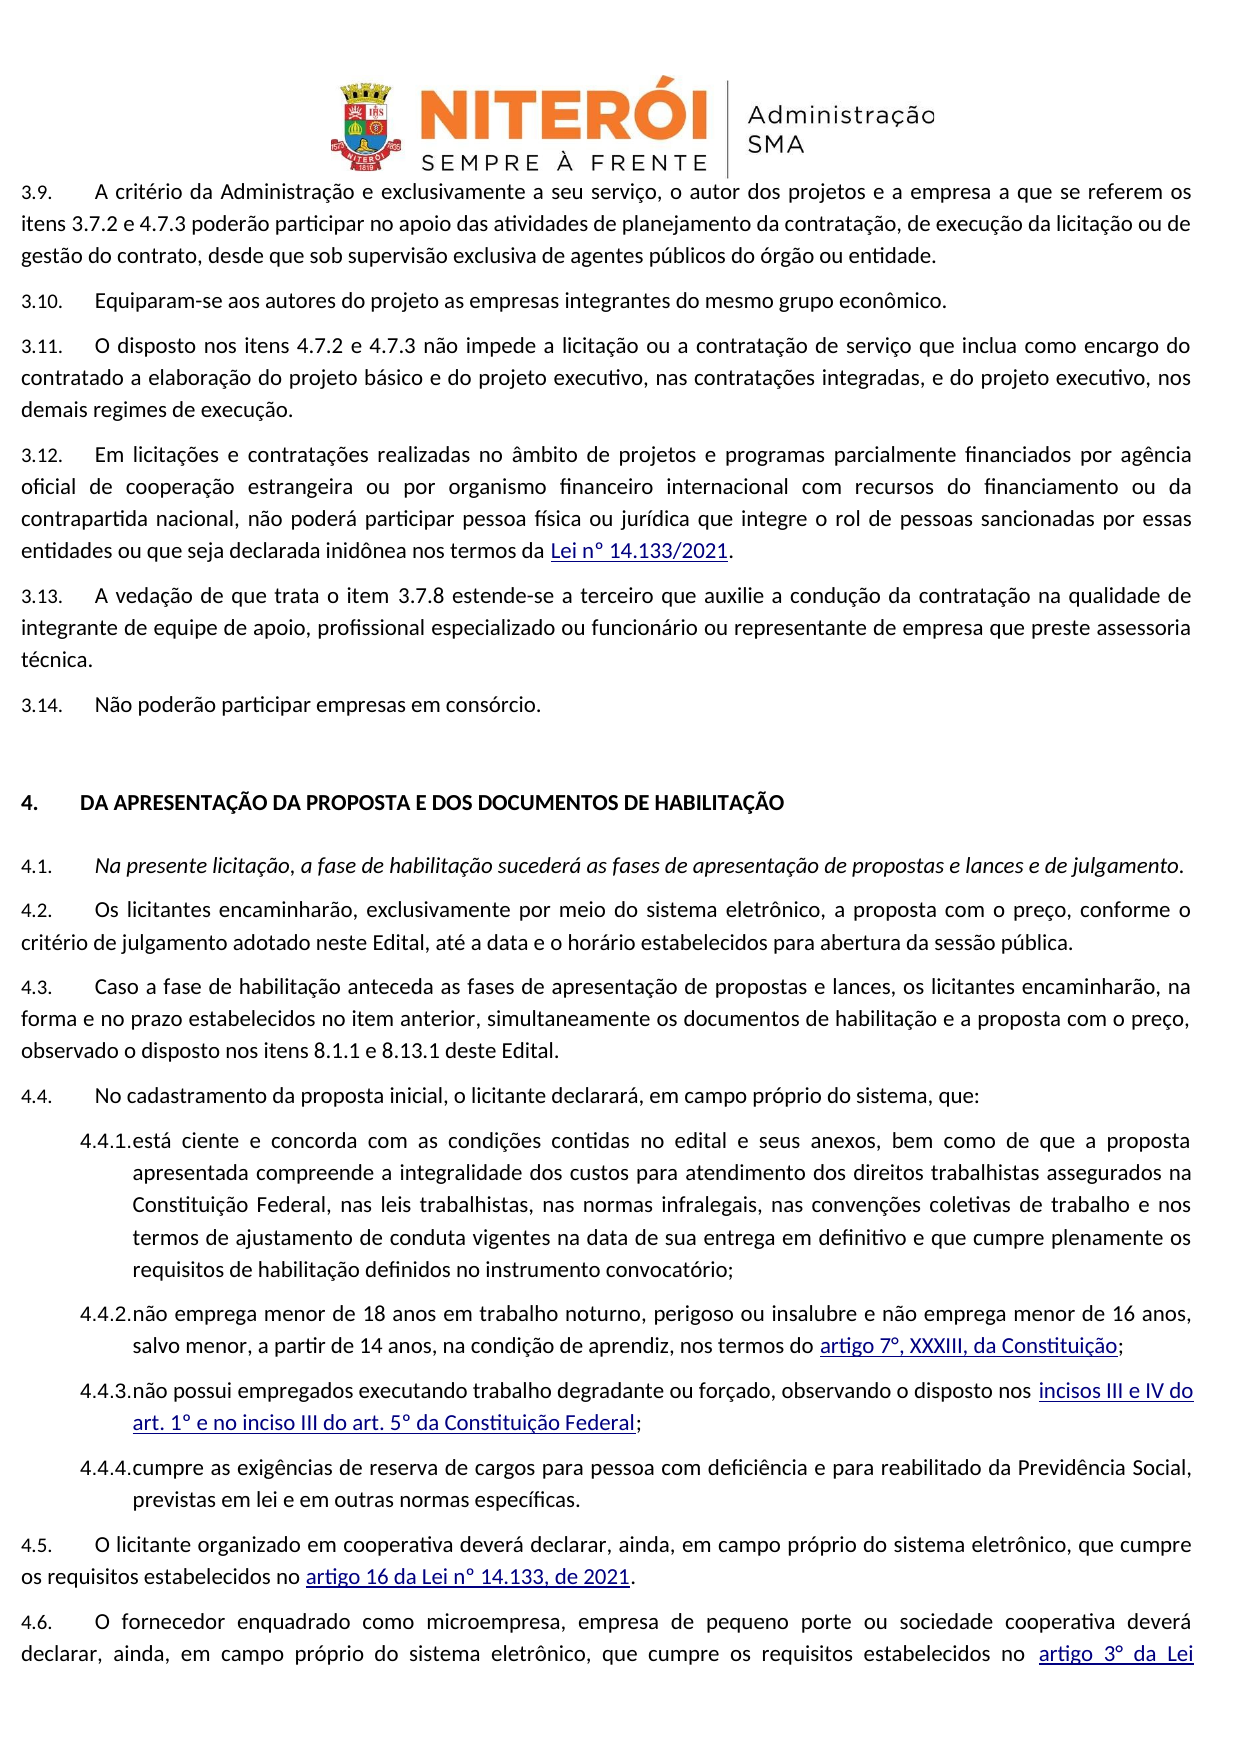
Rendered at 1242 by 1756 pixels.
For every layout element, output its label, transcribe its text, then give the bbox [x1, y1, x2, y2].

text Não poderão participar empresas em consórcio. [21, 690, 1194, 718]
text DA APRESENTAÇÃO DA PROPOSTA E DOS DOCUMENTOS DE HABILITAÇÃO [21, 788, 1194, 816]
text No cadastramento da proposta inicial, o licitante declarará, em campo próprio do sistema, que: [21, 1081, 1194, 1109]
text não emprega menor de 18 anos em trabalho noturno, perigoso ou insalubre e não emprega menor de 16 anos, salvo menor, a partir de 14 anos, na condição de aprendiz, nos termos do artigo 7°, XXXIII, da Constituição; [80, 1299, 1194, 1360]
text Equiparam-se aos autores do projeto as empresas integrantes do mesmo grupo econômico. [21, 286, 1194, 314]
text Em licitações e contratações realizadas no âmbito de projetos e programas parcialmente financiados por agência oficial de cooperação estrangeira ou por organismo financeiro internacional com recursos do financiamento ou da contrapartida nacional, não poderá participar pessoa física ou jurídica que integre o rol de pessoas sancionadas por essas entidades ou que seja declarada inidônea nos termos da Lei nº 14.133/2021. [21, 440, 1194, 564]
text A critério da Administração e exclusivamente a seu serviço, o autor dos projetos e a empresa a que se referem os itens 3.7.2 e 4.7.3 poderão participar no apoio das atividades de planejamento da contratação, de execução da licitação ou de gestão do contrato, desde que sob supervisão exclusiva de agentes públicos do órgão ou entidade. [21, 177, 1194, 269]
text cumpre as exigências de reserva de cargos para pessoa com deficiência e para reabilitado da Previdência Social, previstas em lei e em outras normas específicas. [80, 1453, 1194, 1513]
text O disposto nos itens 4.7.2 e 4.7.3 não impede a licitação ou a contratação de serviço que inclua como encargo do contratado a elaboração do projeto básico e do projeto executivo, nas contratações integradas, e do projeto executivo, nos demais regimes de execução. [21, 331, 1194, 423]
picture [330, 75, 935, 177]
text não possui empregados executando trabalho degradante ou forçado, observando o disposto nos incisos III e IV do art. 1º e no inciso III do art. 5º da Constituição Federal; [80, 1376, 1194, 1437]
text A vedação de que trata o item 3.7.8 estende-se a terceiro que auxilie a condução da contratação na qualidade de integrante de equipe de apoio, profissional especializado ou funcionário ou representante de empresa que preste assessoria técnica. [21, 581, 1194, 673]
text Caso a fase de habilitação anteceda as fases de apresentação de propostas e lances, os licitantes encaminharão, na forma e no prazo estabelecidos no item anterior, simultaneamente os documentos de habilitação e a proposta com o preço, observado o disposto nos itens 8.1.1 e 8.13.1 deste Edital. [21, 972, 1194, 1065]
text Na presente licitação, a fase de habilitação sucederá as fases de apresentação de propostas e lances e de julgamento. [21, 851, 1194, 879]
text O licitante organizado em cooperativa deverá declarar, ainda, em campo próprio do sistema eletrônico, que cumpre os requisitos estabelecidos no artigo 16 da Lei nº 14.133, de 2021. [21, 1530, 1194, 1590]
text está ciente e concorda com as condições contidas no edital e seus anexos, bem como de que a proposta apresentada compreende a integralidade dos custos para atendimento dos direitos trabalhistas assegurados na Constituição Federal, nas leis trabalhistas, nas normas infralegais, nas convenções coletivas de trabalho e nos termos de ajustamento de conduta vigentes na data de sua entrega em definitivo e que cumpre plenamente os requisitos de habilitação definidos no instrumento convocatório; [80, 1126, 1194, 1283]
text Os licitantes encaminharão, exclusivamente por meio do sistema eletrônico, a proposta com o preço, conforme o critério de julgamento adotado neste Edital, até a data e o horário estabelecidos para abertura da sessão pública. [21, 895, 1194, 956]
